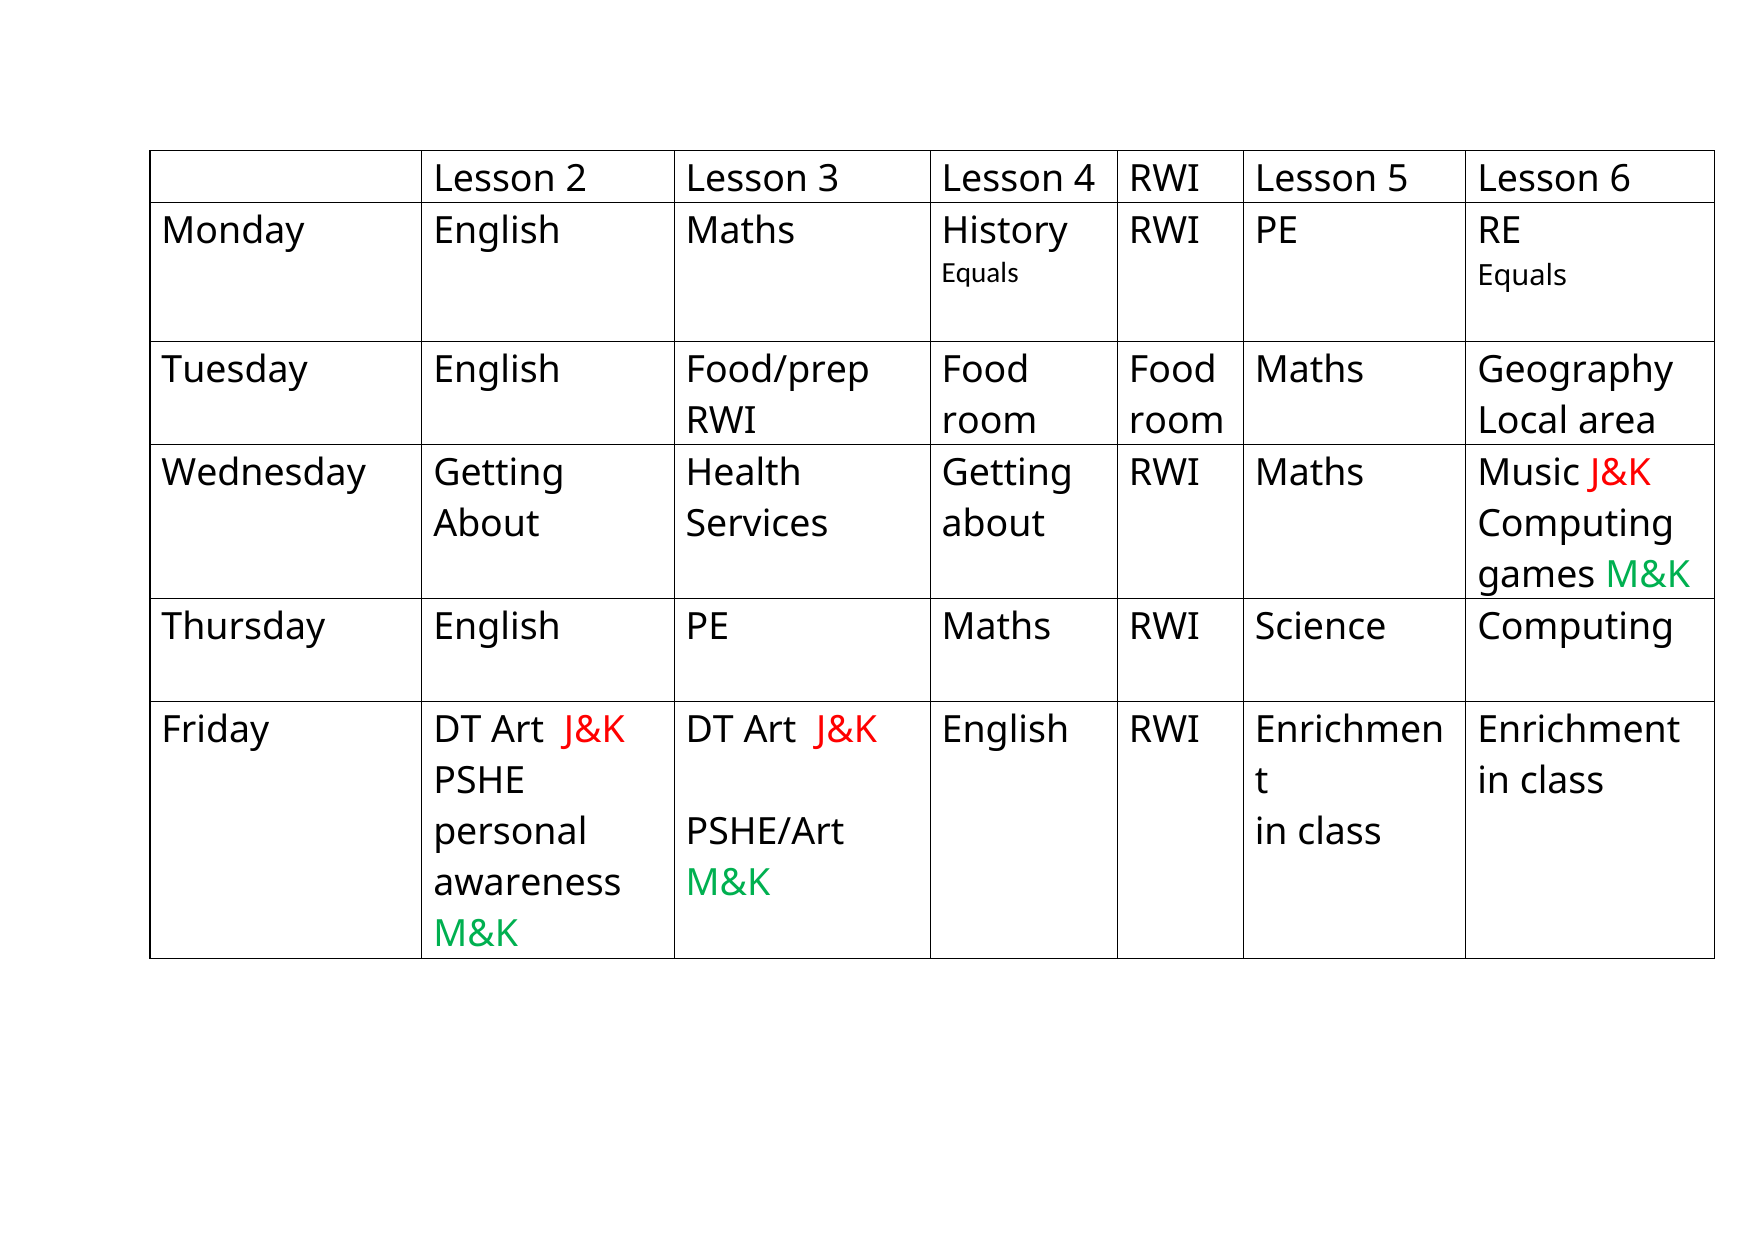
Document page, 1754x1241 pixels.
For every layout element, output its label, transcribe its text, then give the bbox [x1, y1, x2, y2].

table_cell Food room [1118, 342, 1243, 444]
table_cell Geography Local area [1466, 342, 1714, 444]
table_cell Wednesday [151, 445, 421, 598]
table_cell RWI [1118, 203, 1243, 341]
table_cell Science [1244, 599, 1465, 701]
table_header Lesson 5 [1244, 151, 1465, 202]
table_cell History Equals [931, 203, 1117, 341]
table_cell RWI [1118, 599, 1243, 701]
table_cell English [422, 599, 674, 701]
table_header Lesson 4 [931, 151, 1117, 202]
table_cell Monday [151, 203, 421, 341]
table_cell Music J&K Computing games M&K [1466, 445, 1714, 598]
table_header Lesson 3 [675, 151, 930, 202]
table_cell Health Services [675, 445, 930, 598]
table_header Lesson 2 [422, 151, 674, 202]
table_cell Maths [931, 599, 1117, 701]
table_cell RWI [1118, 702, 1243, 957]
table_cell English [931, 702, 1117, 957]
table_cell Getting about [931, 445, 1117, 598]
table_cell Enrichment in class [1244, 702, 1465, 957]
table_cell Maths [1244, 342, 1465, 444]
table_cell Friday [151, 702, 421, 957]
table_cell Thursday [151, 599, 421, 701]
table_cell Food room [931, 342, 1117, 444]
table_cell PE [1244, 203, 1465, 341]
table_cell DT Art J&K PSHE personal awareness M&K [422, 702, 674, 957]
table_cell Food/prep RWI [675, 342, 930, 444]
table_cell English [422, 203, 674, 341]
table_cell PE [675, 599, 930, 701]
table_cell Maths [675, 203, 930, 341]
table_cell RE Equals [1466, 203, 1714, 341]
table_header Lesson 6 [1466, 151, 1714, 202]
table_cell Enrichment in class [1466, 702, 1714, 957]
table_cell Getting About [422, 445, 674, 598]
table_cell Computing [1466, 599, 1714, 701]
table_cell English [422, 342, 674, 444]
table_header [151, 151, 421, 202]
table_cell RWI [1118, 445, 1243, 598]
table_header RWI [1118, 151, 1243, 202]
table_cell Maths [1244, 445, 1465, 598]
table_cell DT Art J&K PSHE/Art M&K [675, 702, 930, 957]
table_cell Tuesday [151, 342, 421, 444]
